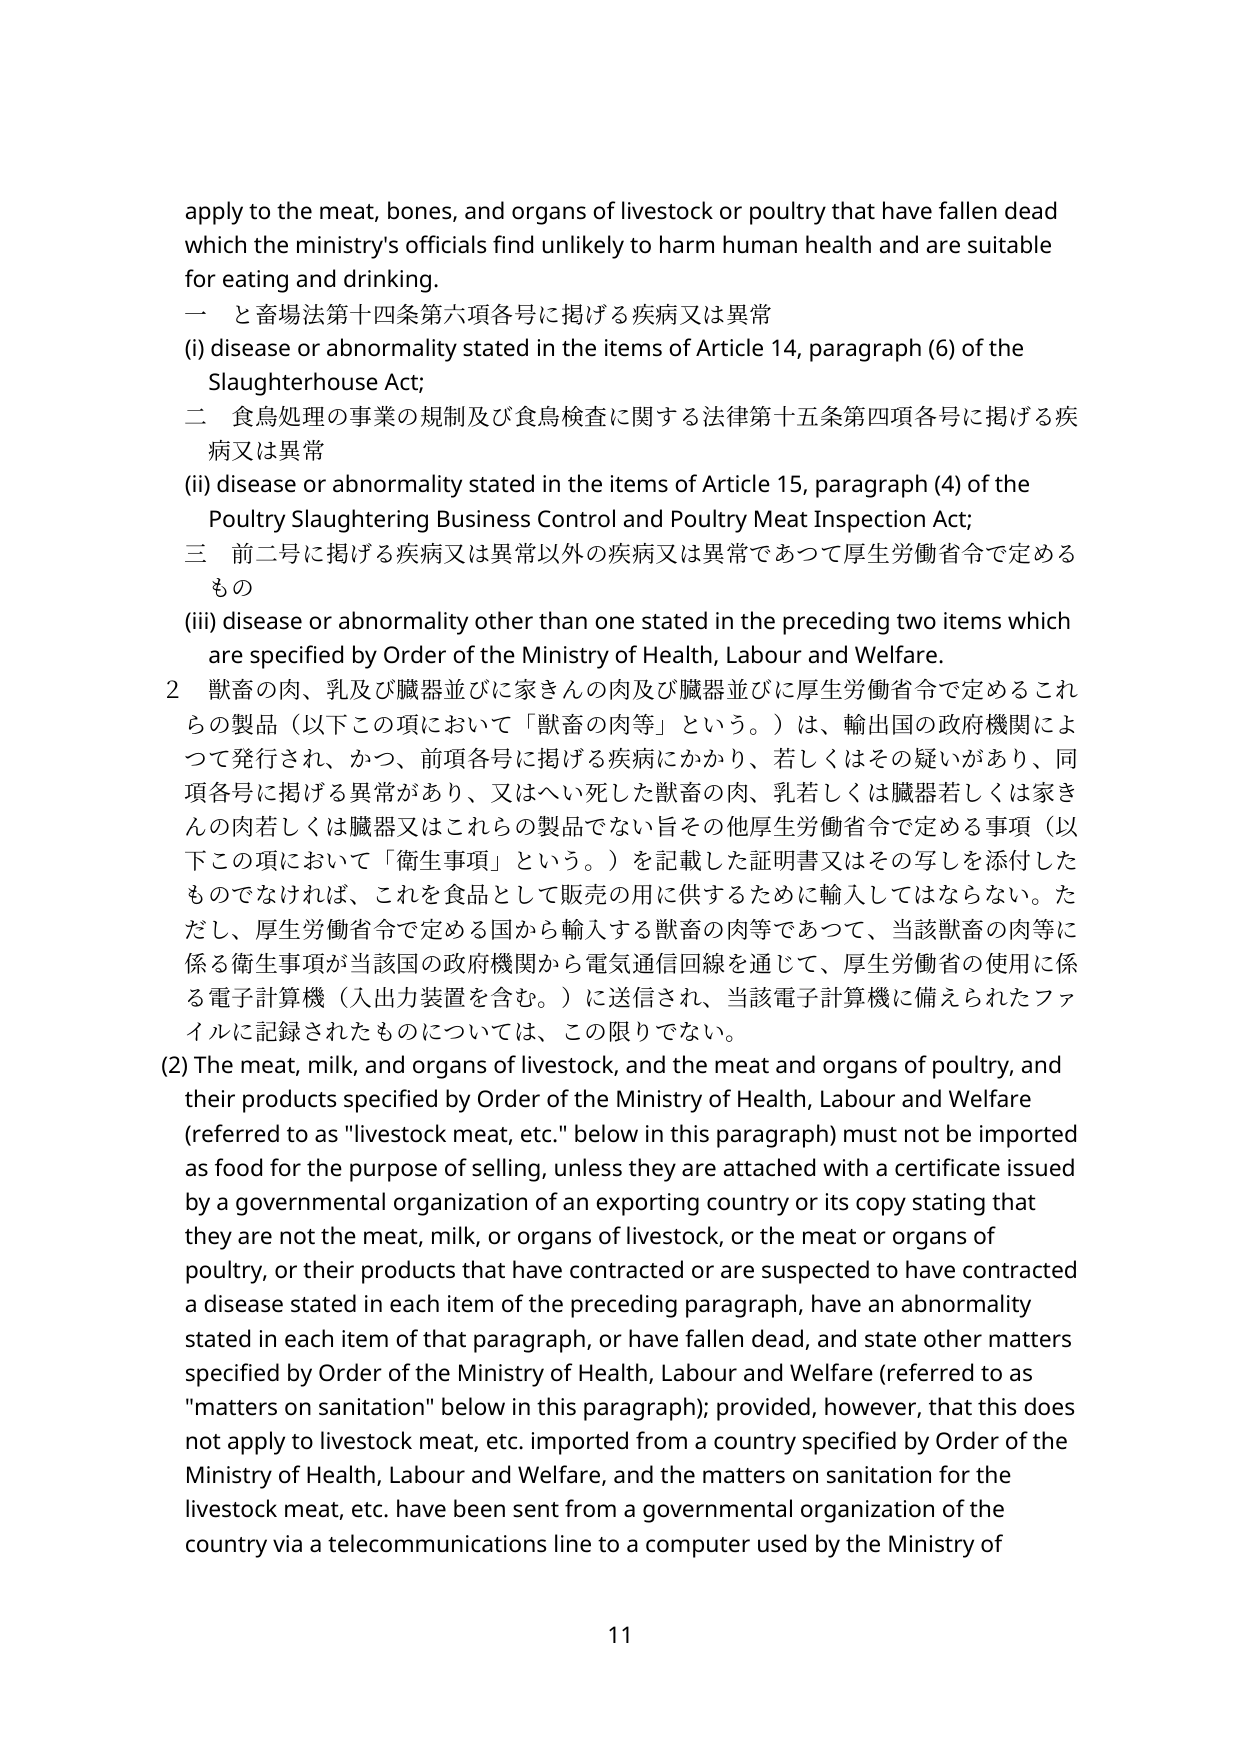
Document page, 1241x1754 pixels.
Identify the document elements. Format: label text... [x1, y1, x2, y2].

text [161, 1048, 1079, 1560]
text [161, 194, 1079, 296]
text (iii) disease or abnormality other than one stated in the preceding two items which are specified by Order of the Ministry of Health, Labour and Welfare. [184, 604, 1079, 672]
text 一 と畜場法第十四条第六項各号に掲げる疾病又は異常 [184, 296, 1079, 330]
text 二 食鳥処理の事業の規制及び食鳥検査に関する法律第十五条第四項各号に掲げる疾病又は異常 [184, 399, 1079, 467]
text ２ 獣畜の肉、乳及び臓器並びに家きんの肉及び臓器並びに厚生労働省令で定めるこれらの製品（以下この項において「獣畜の肉等」という。）は、輸出国の政府機関によつて発行され、かつ、前項各号に掲げる疾病にかかり、若しくはその疑いがあり、同項各号に掲げる異常があり、又はへい死した獣畜の肉、乳若しくは臓器若しくは家きんの肉若しくは臓器又はこれらの製品でない旨その他厚生労働省令で定める事項（以下この項において「衛生事項」という。）を記載した証明書又はその写しを添付したものでなければ、これを食品として販売の用に供するために輸入してはならない。ただし、厚生労働省令で定める国から輸入する獣畜の肉等であつて、当該獣畜の肉等に係る衛生事項が当該国の政府機関から電気通信回線を通じて、厚生労働省の使用に係る電子計算機（入出力装置を含む。）に送信され、当該電子計算機に備えられたファイルに記録されたものについては、この限りでない。 [161, 672, 1079, 1048]
text (i) disease or abnormality stated in the items of Article 14, paragraph (6) of the Slaughterhouse Act; [184, 330, 1079, 399]
text 三 前二号に掲げる疾病又は異常以外の疾病又は異常であつて厚生労働省令で定めるもの [184, 535, 1079, 604]
text (ii) disease or abnormality stated in the items of Article 15, paragraph (4) of the Poultry Slaughtering Business Control and Poultry Meat Inspection Act; [184, 467, 1079, 535]
